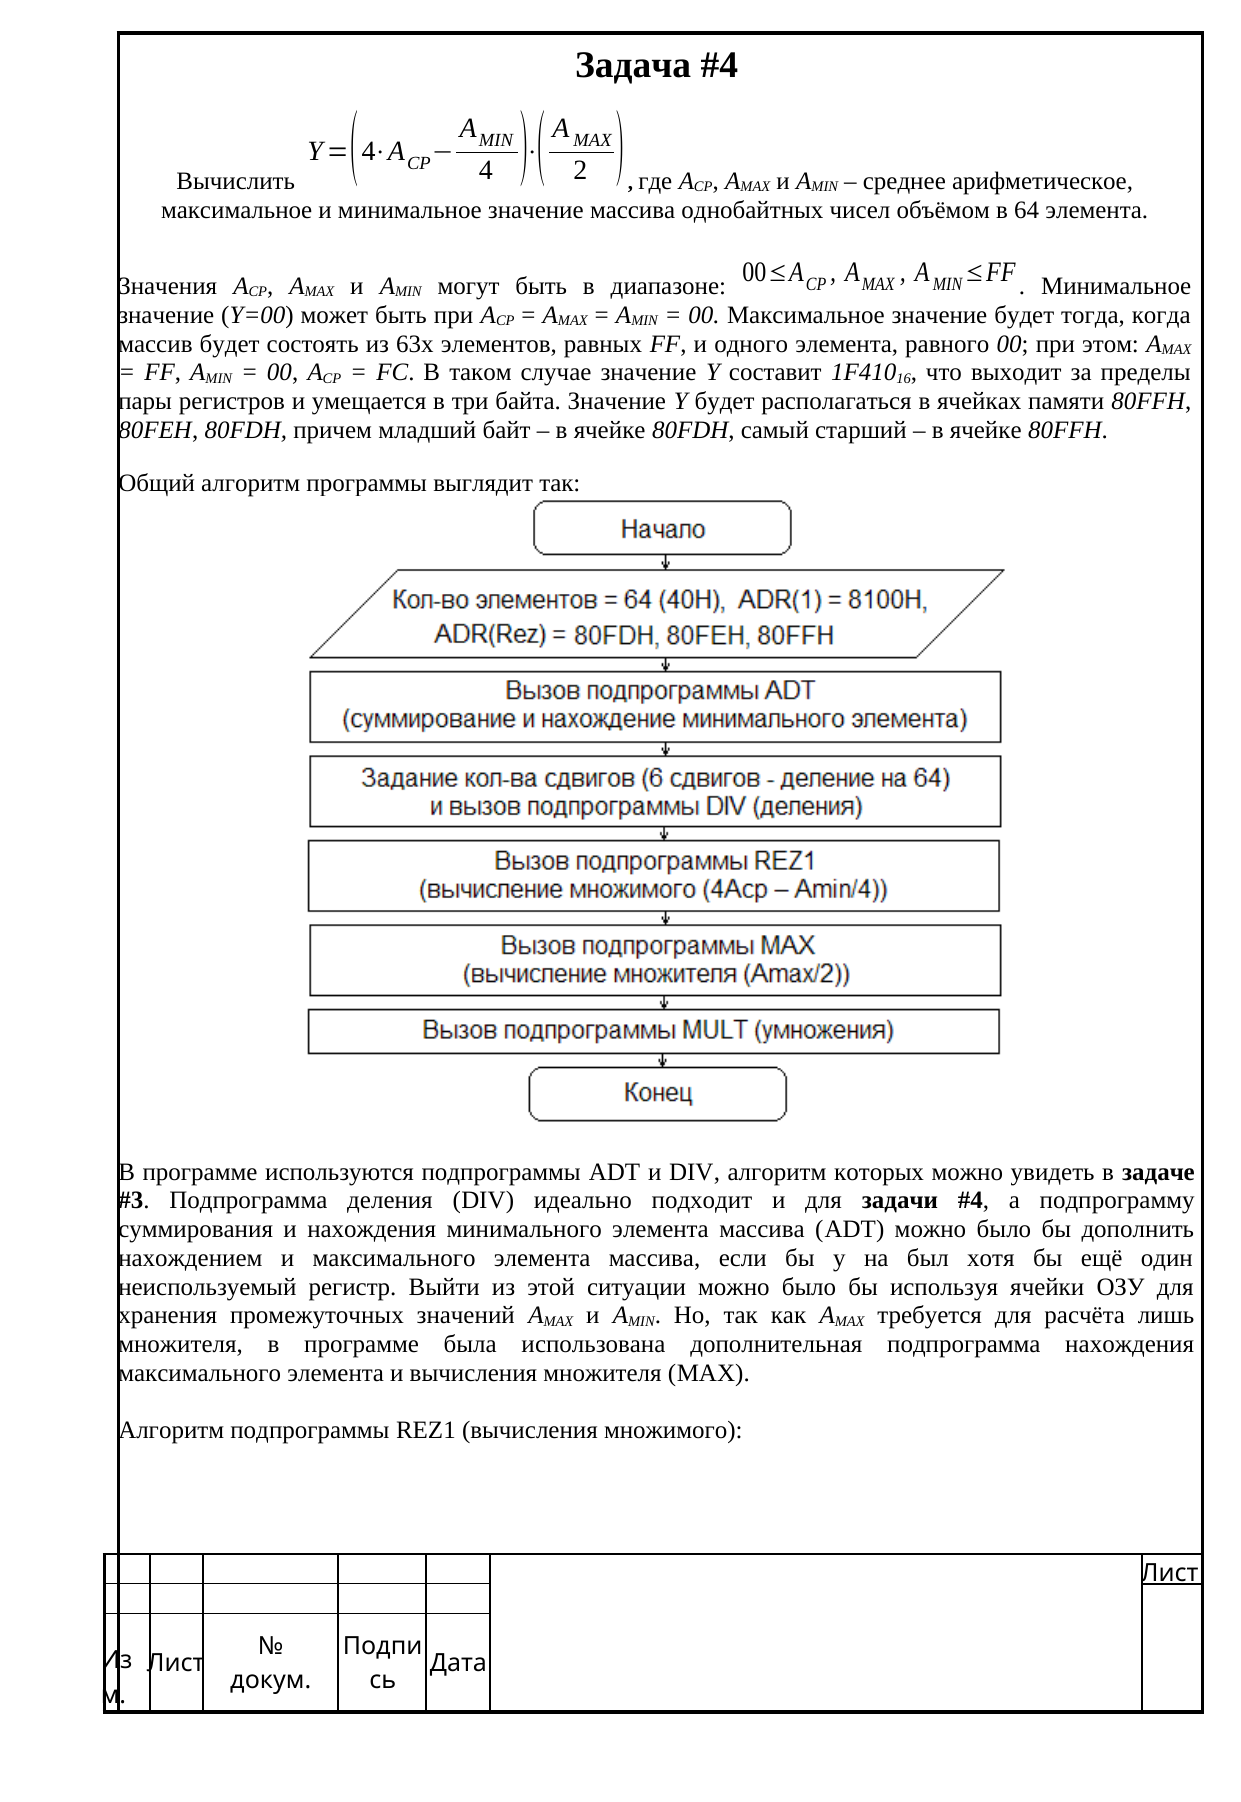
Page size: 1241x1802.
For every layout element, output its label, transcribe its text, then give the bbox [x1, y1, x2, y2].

text Общий алгоритм программы выглядит так: [118, 468, 1195, 497]
text Значения АСР, AMAX и АMIN могут быть в диапазоне: . Минимальное значение (Y=00) может быть при АСР = AMAX = АMIN = 00. Максимальное значение будет тогда, когда массив будет состоять из 63х элементов, равных FF, и одного элемента, равного 00; при этом: AMAX = FF, АMIN = 00, АСР = FC. В таком случае значение Y составит 1F41016, что выходит за пределы пары регистров и умещается в три байта. Значение Y будет располагаться в ячейках памяти 80FFH, 80FEH, 80FDH, причем младший байт – в ячейке 80FDH, самый старший – в ячейке 80FFH. [118, 257, 1191, 444]
text В программе используются подпрограммы ADT и DIV, алгоритм которых можно увидеть в задаче #3. Подпрограмма деления (DIV) идеально подходит и для задачи #4, а подпрограмму суммирования и нахождения минимального элемента массива (ADT) можно было бы дополнить нахождением и максимального элемента массива, если бы у на был хотя бы ещё один неиспользуемый регистр. Выйти из этой ситуации можно было бы используя ячейки ОЗУ для хранения промежуточных значений AMAX и АMIN. Но, так как AMAX требуется для расчёта лишь множителя, в программе была использована дополнительная подпрограмма нахождения максимального элемента и вычисления множителя (MAX). [118, 1157, 1195, 1387]
picture [305, 496, 1008, 1128]
text Вычислить , где АСР, AMAX и АMIN – среднее арифметическое, максимальное и минимальное значение массива однобайтных чисел объёмом в 64 элемента. [118, 110, 1191, 223]
text Задача #4 [118, 42, 1195, 86]
text Алгоритм подпрограммы REZ1 (вычисления множимого): [118, 1415, 1195, 1444]
